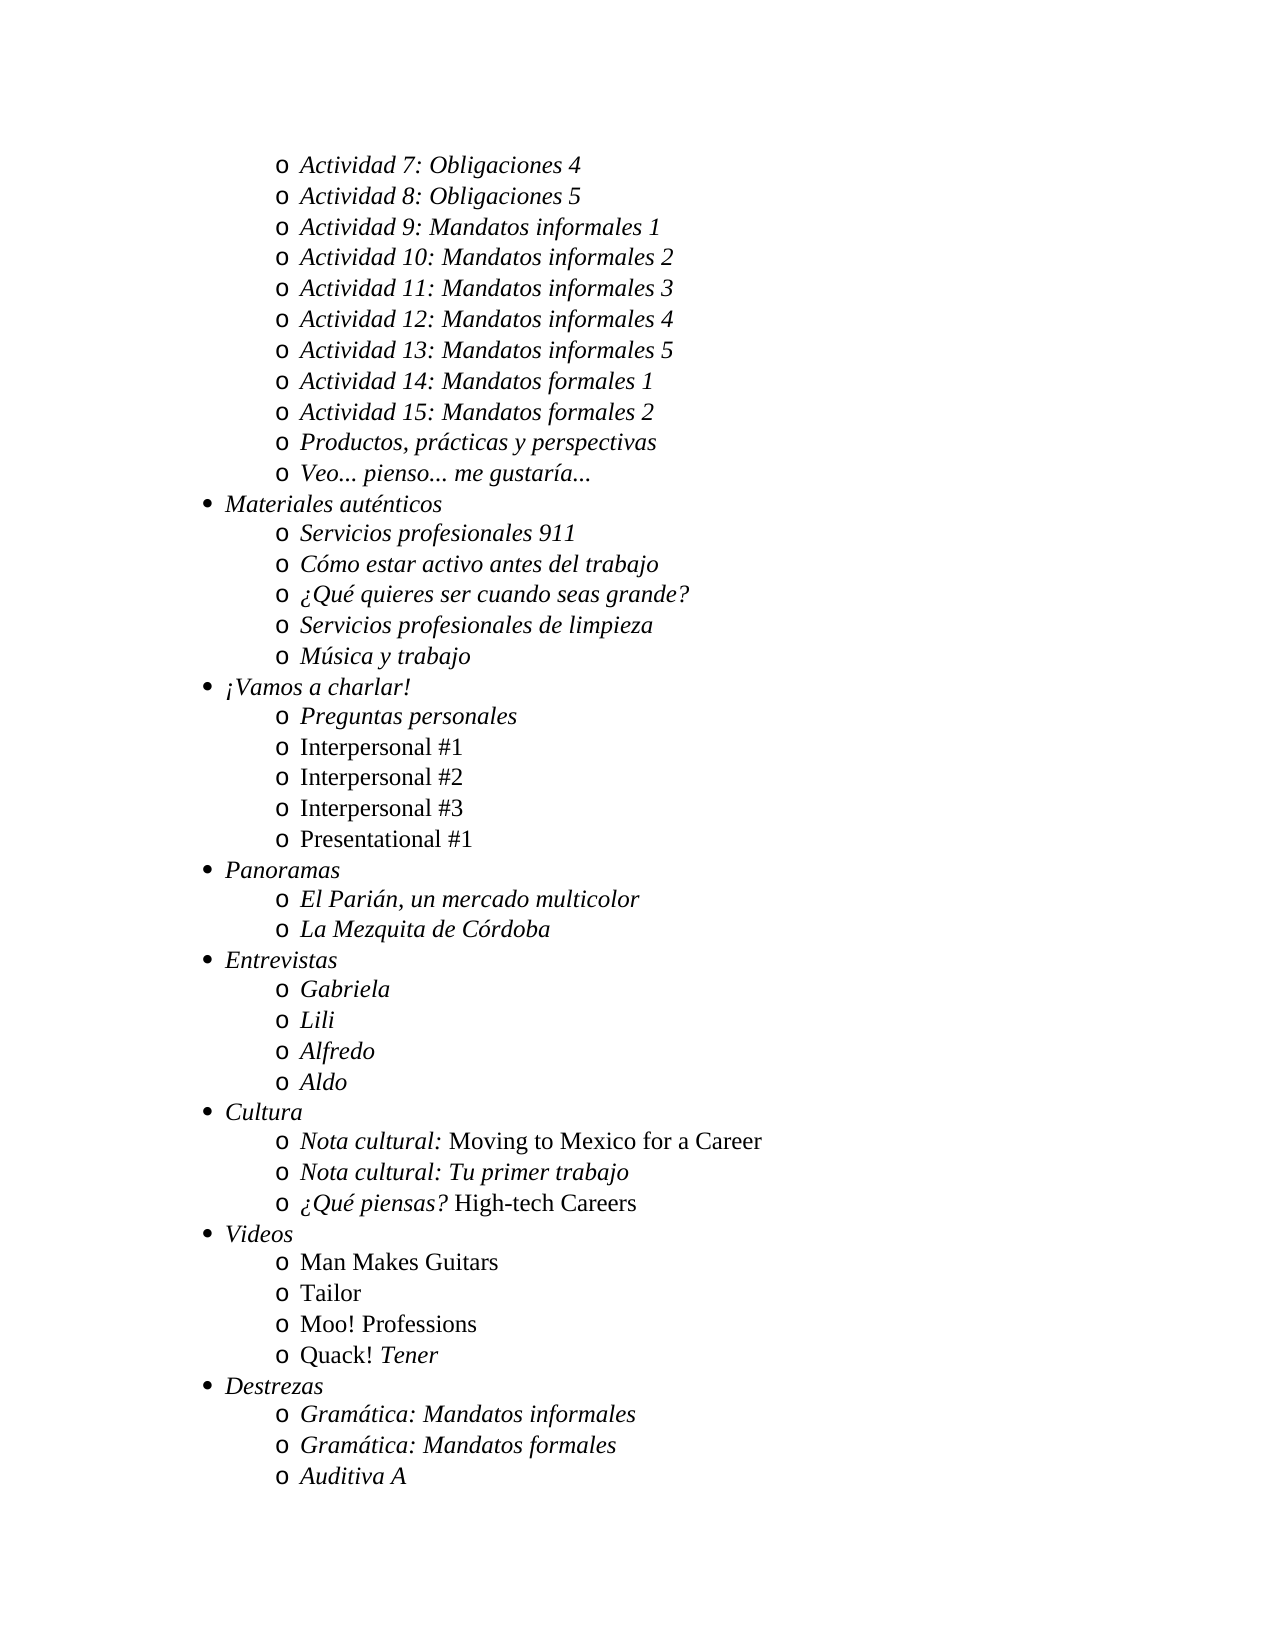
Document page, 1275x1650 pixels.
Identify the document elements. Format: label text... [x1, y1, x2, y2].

list Destrezas [203, 1371, 1125, 1399]
list Gabriela [274, 974, 1125, 1005]
list Presentational #1 [274, 824, 1125, 855]
list Productos, prácticas y perspectivas [274, 427, 1125, 458]
list Actividad 7: Obligaciones 4 [274, 150, 1125, 181]
list Moo! Professions [274, 1309, 1125, 1340]
list Actividad 9: Mandatos informales 1 [274, 212, 1125, 242]
list Preguntas personales [274, 701, 1125, 732]
list Actividad 15: Mandatos formales 2 [274, 397, 1125, 427]
list Nota cultural: Tu primer trabajo [274, 1157, 1125, 1188]
list Cultura [203, 1097, 1125, 1126]
list ¡Vamos a charlar! [203, 672, 1125, 701]
list El Parián, un mercado multicolor [274, 884, 1125, 914]
list Panoramas [203, 855, 1125, 884]
list Música y trabajo [274, 641, 1125, 672]
list Veo... pienso... me gustaría... [274, 458, 1125, 489]
list Actividad 14: Mandatos formales 1 [274, 366, 1125, 397]
list Actividad 8: Obligaciones 5 [274, 181, 1125, 212]
list Quack! Tener [274, 1340, 1125, 1371]
list Actividad 10: Mandatos informales 2 [274, 242, 1125, 273]
list Interpersonal #3 [274, 793, 1125, 824]
list Lili [274, 1005, 1125, 1036]
list Tailor [274, 1278, 1125, 1309]
list ¿Qué piensas? High-tech Careers [274, 1188, 1125, 1219]
list Man Makes Guitars [274, 1247, 1125, 1278]
list Entrevistas [203, 945, 1125, 974]
list Alfredo [274, 1036, 1125, 1067]
list Actividad 11: Mandatos informales 3 [274, 273, 1125, 304]
list Interpersonal #1 [274, 732, 1125, 762]
list Interpersonal #2 [274, 762, 1125, 793]
list Videos [203, 1219, 1125, 1247]
list Gramática: Mandatos formales [274, 1430, 1125, 1461]
list Servicios profesionales de limpieza [274, 610, 1125, 641]
list Actividad 12: Mandatos informales 4 [274, 304, 1125, 335]
list Cómo estar activo antes del trabajo [274, 549, 1125, 579]
list Materiales auténticos [203, 489, 1125, 518]
list ¿Qué quieres ser cuando seas grande? [274, 579, 1125, 610]
list Auditiva A [274, 1461, 1125, 1492]
list Actividad 13: Mandatos informales 5 [274, 335, 1125, 366]
list La Mezquita de Córdoba [274, 914, 1125, 945]
list Gramática: Mandatos informales [274, 1399, 1125, 1430]
list Aldo [274, 1067, 1125, 1097]
list Nota cultural: Moving to Mexico for a Career [274, 1126, 1125, 1157]
list Servicios profesionales 911 [274, 518, 1125, 549]
